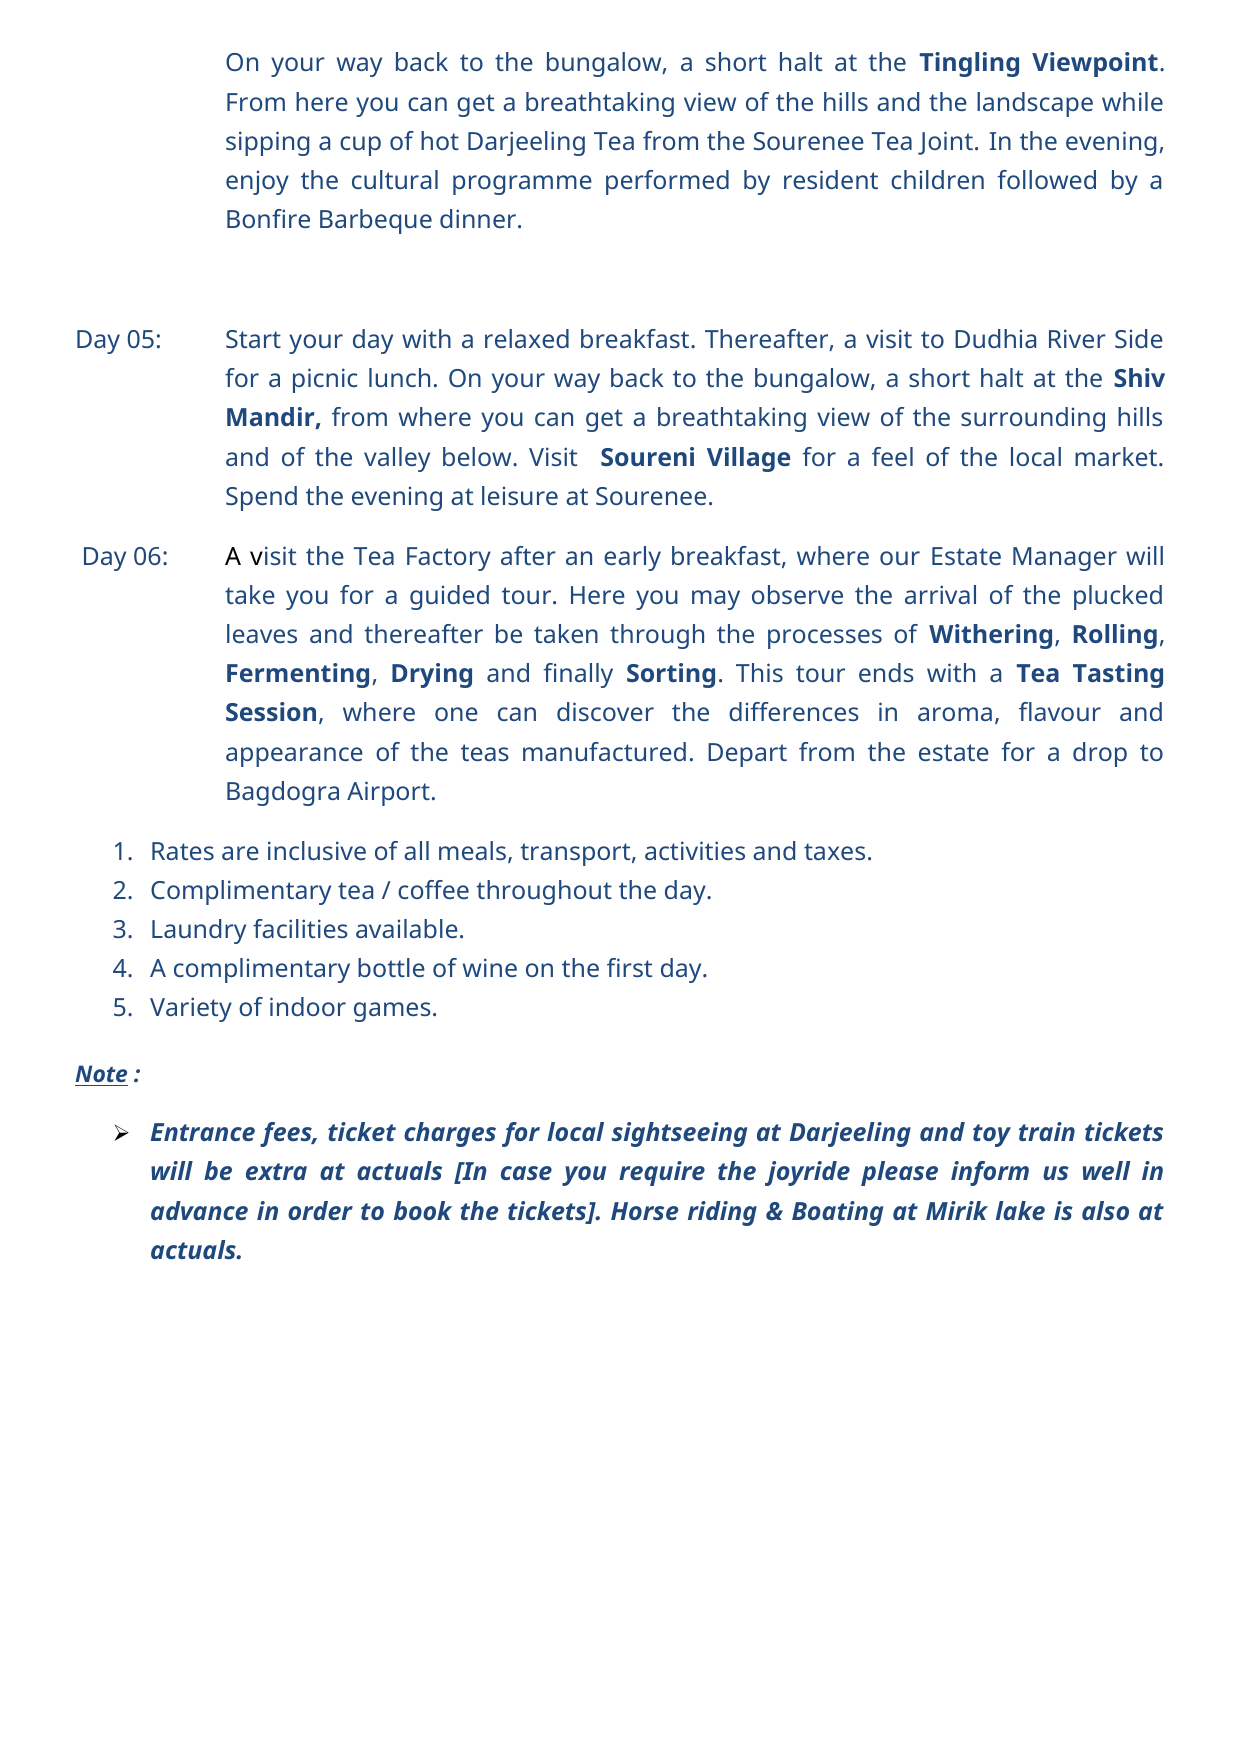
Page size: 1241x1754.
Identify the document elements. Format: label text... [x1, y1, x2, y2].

text Day 05: Start your day with a relaxed breakfast. Thereafter, a visit to Dudhia River Side for a picnic lunch. On your way back to the bungalow, a short halt at the Shiv Mandir, from where you can get a breathtaking view of the surrounding hills and of the valley below. Visit Soureni Village for a feel of the local market. Spend the evening at leisure at Sourenee. [75, 322, 1165, 512]
list Entrance fees, ticket charges for local sightseeing at Darjeeling and toy train tickets will be extra at actuals [In case you require the joyride please inform us well in advance in order to book the tickets]. Horse riding & Boating at Mirik lake is also at actuals. [112, 1115, 1165, 1266]
list A complimentary bottle of wine on the first day. [112, 951, 1165, 985]
list Laundry facilities available. [112, 912, 1165, 946]
list Rates are inclusive of all meals, transport, activities and taxes. [112, 833, 1165, 867]
text Day 06: A visit the Tea Factory after an early breakfast, where our Estate Manager will take you for a guided tour. Here you may observe the arrival of the plucked leaves and thereafter be taken through the processes of Withering, Rolling, Fermenting, Drying and finally Sorting. This tour ends with a Tea Tasting Session, where one can discover the differences in aroma, flavour and appearance of the teas manufactured. Depart from the estate for a drop to Bagdogra Airport. [75, 538, 1165, 807]
list Variety of indoor games. [112, 990, 1165, 1024]
text On your way back to the bungalow, a short halt at the Tingling Viewpoint. From here you can get a breathtaking view of the hills and the landscape while sipping a cup of hot Darjeeling Tea from the Sourenee Tea Joint. In the evening, enjoy the cultural programme performed by resident children followed by a Bonfire Barbeque dinner. [225, 45, 1165, 236]
list Complimentary tea / coffee throughout the day. [112, 872, 1165, 907]
text Note : [75, 1058, 1165, 1089]
